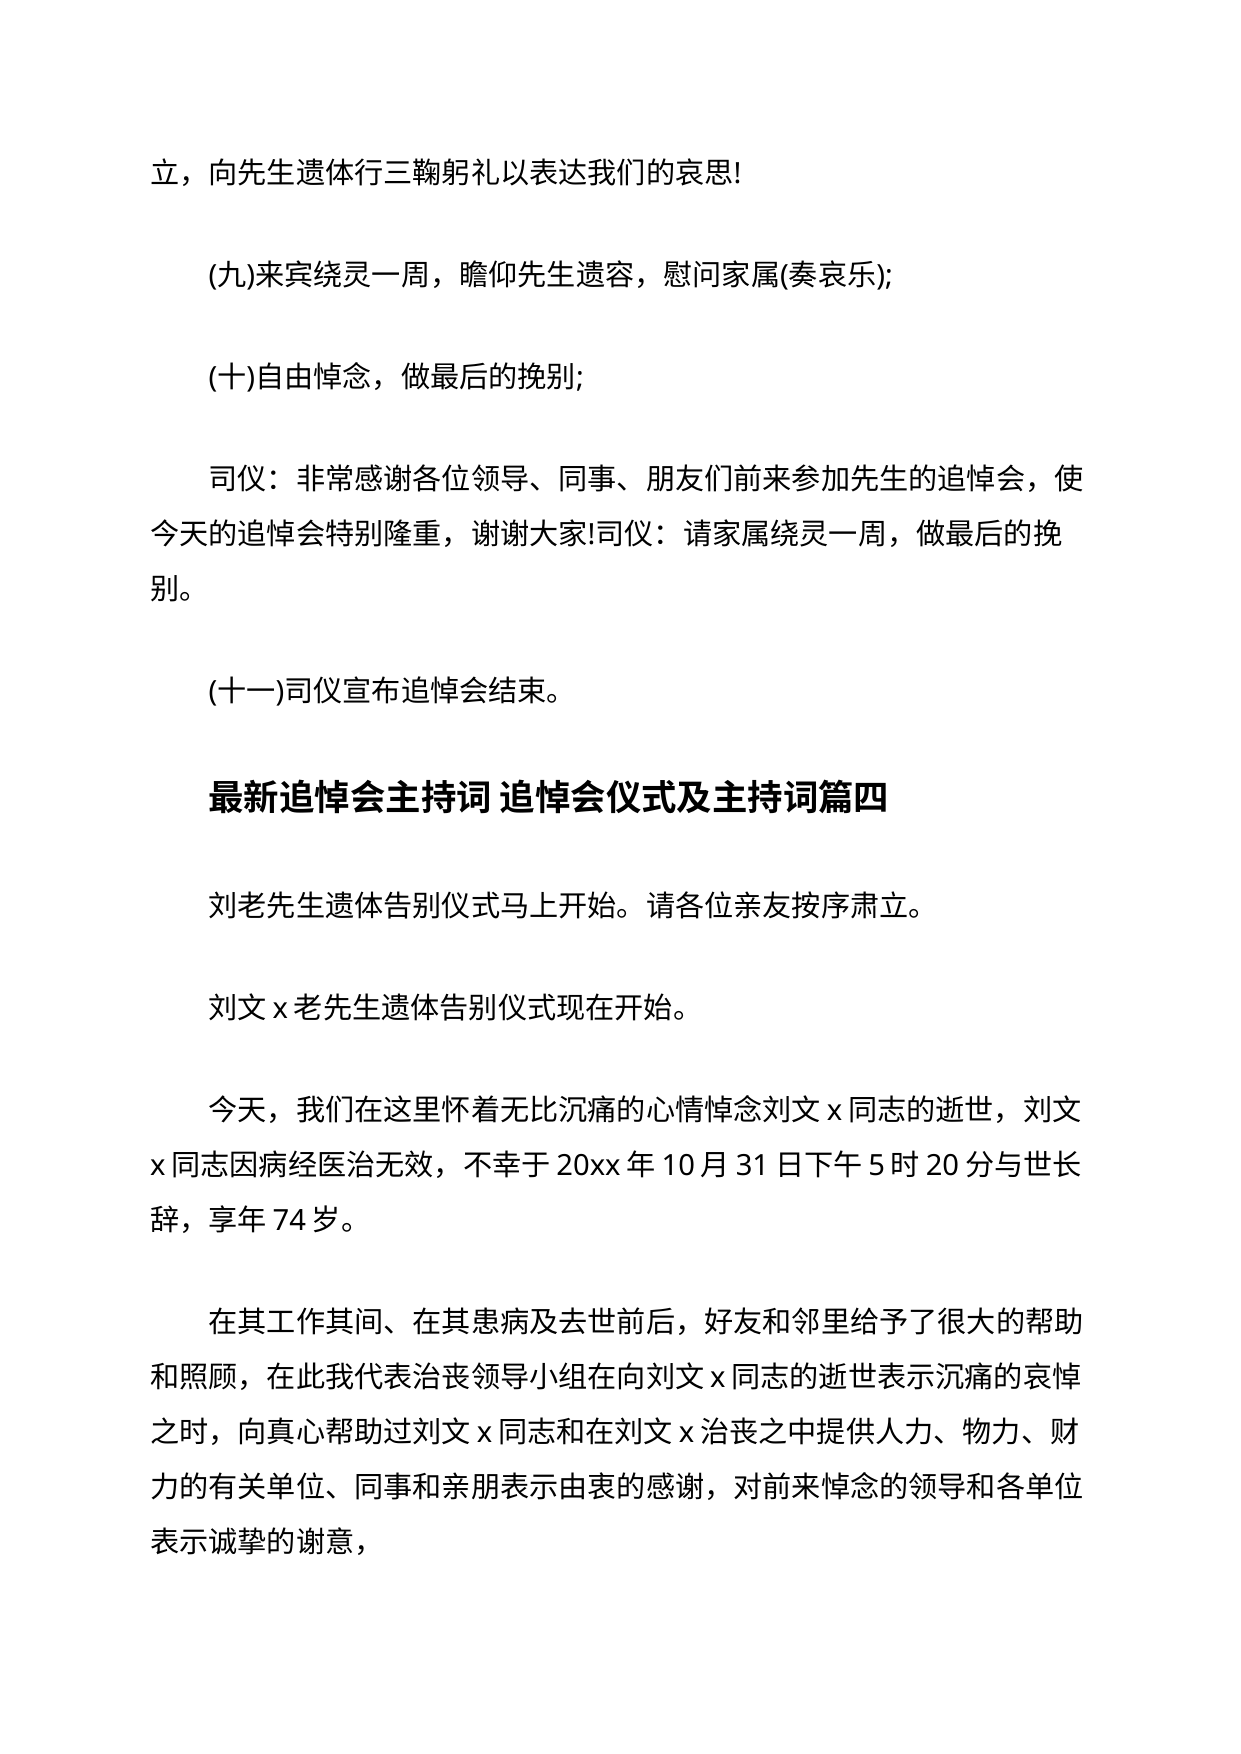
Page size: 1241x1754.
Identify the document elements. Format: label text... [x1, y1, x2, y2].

text 在其工作其间、在其患病及去世前后，好友和邻里给予了很大的帮助和照顾，在此我代表治丧领导小组在向刘文x同志的逝世表示沉痛的哀悼之时，向真心帮助过刘文x同志和在刘文x治丧之中提供人力、物力、财力的有关单位、同事和亲朋表示由衷的感谢，对前来悼念的领导和各单位表示诚挚的谢意， [150, 1299, 1090, 1561]
text (十一)司仪宣布追悼会结束。 [150, 668, 1090, 710]
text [150, 150, 1090, 192]
text 刘文x老先生遗体告别仪式现在开始。 [150, 985, 1090, 1027]
text (十)自由悼念，做最后的挽别; [150, 354, 1090, 396]
text 司仪：非常感谢各位领导、同事、朋友们前来参加先生的追悼会，使今天的追悼会特别隆重，谢谢大家!司仪：请家属绕灵一周，做最后的挽别。 [150, 456, 1090, 608]
text (九)来宾绕灵一周，瞻仰先生遗容，慰问家属(奏哀乐); [150, 252, 1090, 294]
text 今天，我们在这里怀着无比沉痛的心情悼念刘文x同志的逝世，刘文x同志因病经医治无效，不幸于20xx年10月31日下午5时20分与世长辞，享年74岁。 [150, 1087, 1090, 1239]
text 最新追悼会主持词 追悼会仪式及主持词篇四 [150, 769, 1090, 821]
text 刘老先生遗体告别仪式马上开始。请各位亲友按序肃立。 [150, 883, 1090, 925]
